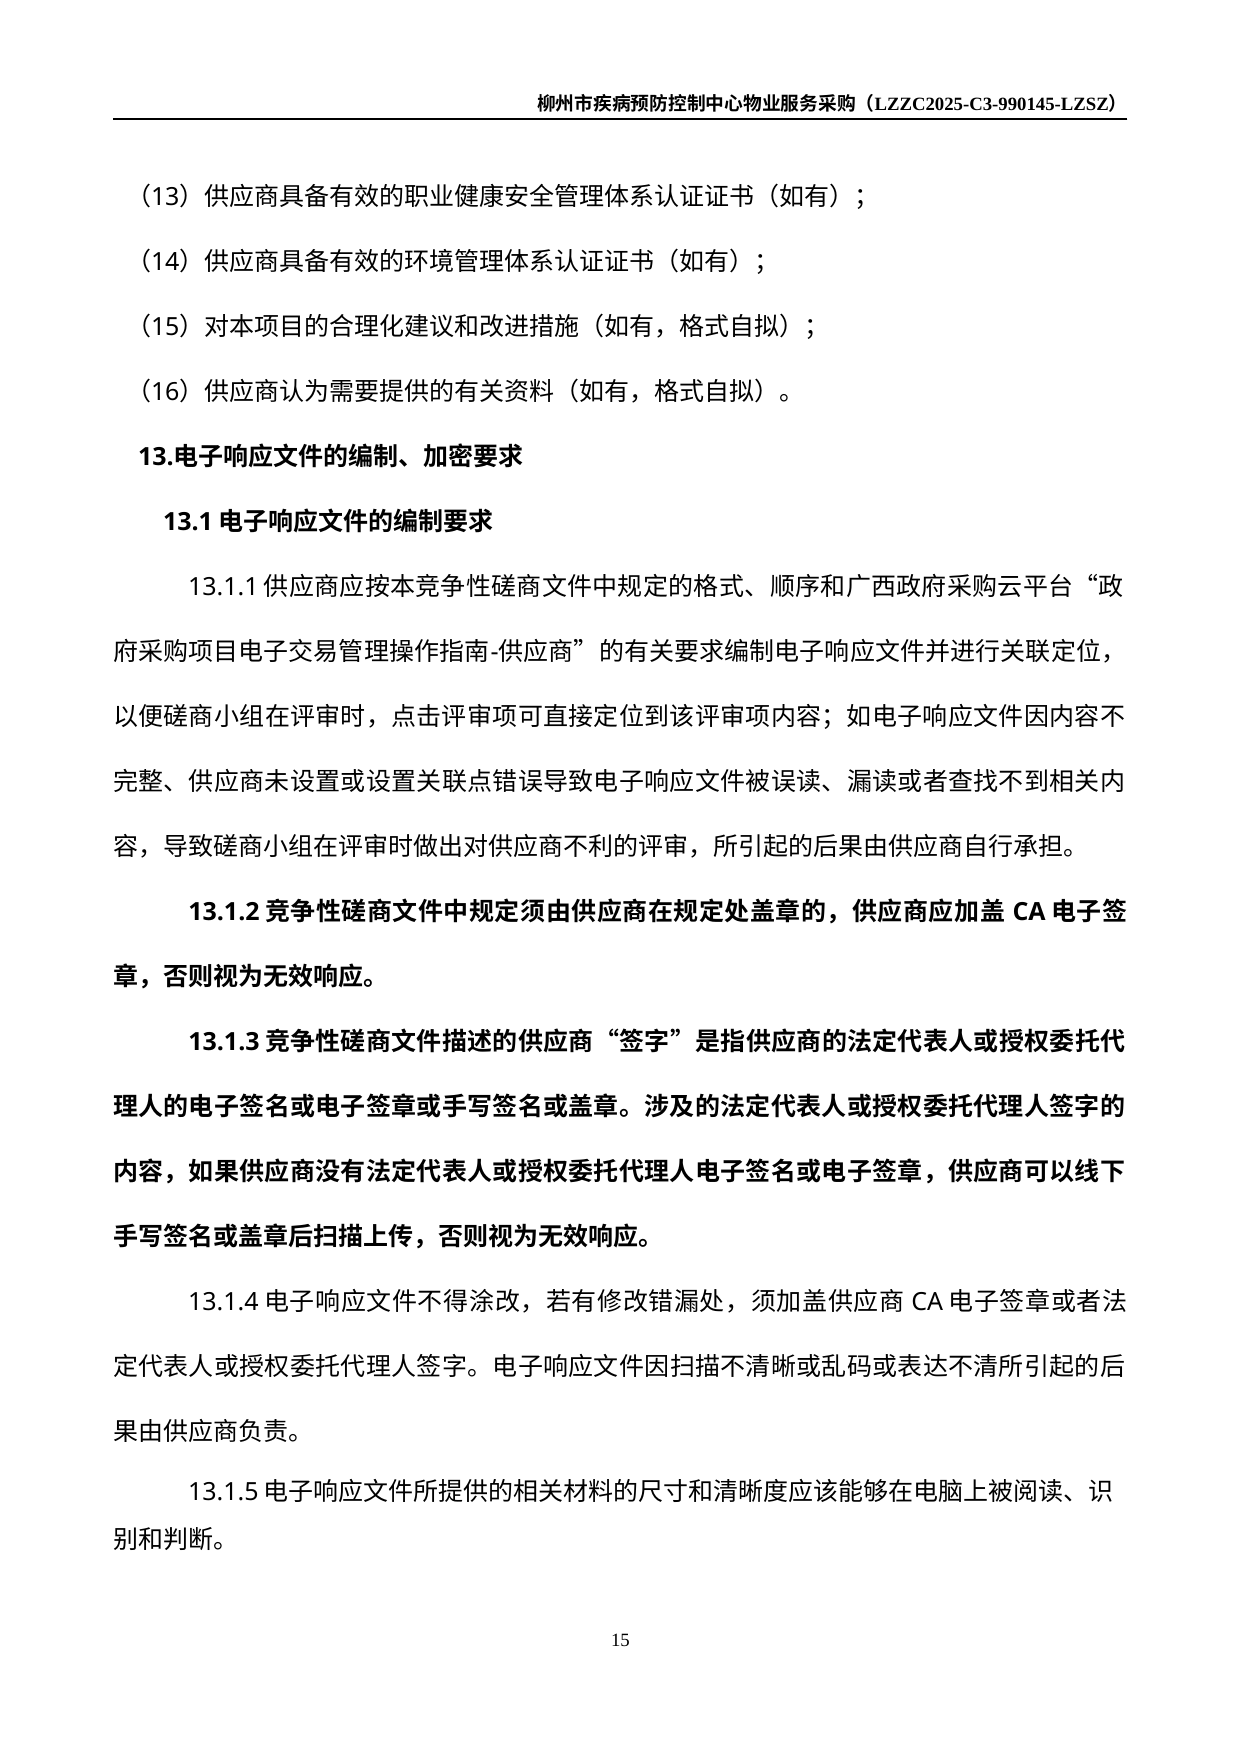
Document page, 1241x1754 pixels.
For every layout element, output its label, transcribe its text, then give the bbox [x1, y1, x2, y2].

text （13）供应商具备有效的职业健康安全管理体系认证证书（如有）； [113, 162, 1127, 227]
text （14）供应商具备有效的环境管理体系认证证书（如有）； [113, 227, 1127, 292]
text 13.1.2竞争性磋商文件中规定须由供应商在规定处盖章的，供应商应加盖CA电子签章，否则视为无效响应。 [113, 877, 1127, 1007]
text （16）供应商认为需要提供的有关资料（如有，格式自拟）。 [113, 357, 1127, 422]
text 13.1电子响应文件的编制要求 [113, 487, 1127, 552]
text 13.1.1供应商应按本竞争性磋商文件中规定的格式、顺序和广西政府采购云平台“政府采购项目电子交易管理操作指南-供应商”的有关要求编制电子响应文件并进行关联定位，以便磋商小组在评审时，点击评审项可直接定位到该评审项内容；如电子响应文件因内容不完整、供应商未设置或设置关联点错误导致电子响应文件被误读、漏读或者查找不到相关内容，导致磋商小组在评审时做出对供应商不利的评审，所引起的后果由供应商自行承担。 [113, 552, 1127, 877]
text 13.1.5电子响应文件所提供的相关材料的尺寸和清晰度应该能够在电脑上被阅读、识别和判断。 [113, 1462, 1127, 1558]
text 13.电子响应文件的编制、加密要求 [113, 422, 1127, 487]
text 13.1.3竞争性磋商文件描述的供应商“签字”是指供应商的法定代表人或授权委托代理人的电子签名或电子签章或手写签名或盖章。涉及的法定代表人或授权委托代理人签字的内容，如果供应商没有法定代表人或授权委托代理人电子签名或电子签章，供应商可以线下手写签名或盖章后扫描上传，否则视为无效响应。 [113, 1007, 1127, 1267]
text 13.1.4电子响应文件不得涂改，若有修改错漏处，须加盖供应商CA电子签章或者法定代表人或授权委托代理人签字。电子响应文件因扫描不清晰或乱码或表达不清所引起的后果由供应商负责。 [113, 1267, 1127, 1462]
text （15）对本项目的合理化建议和改进措施（如有，格式自拟）； [113, 292, 1127, 357]
